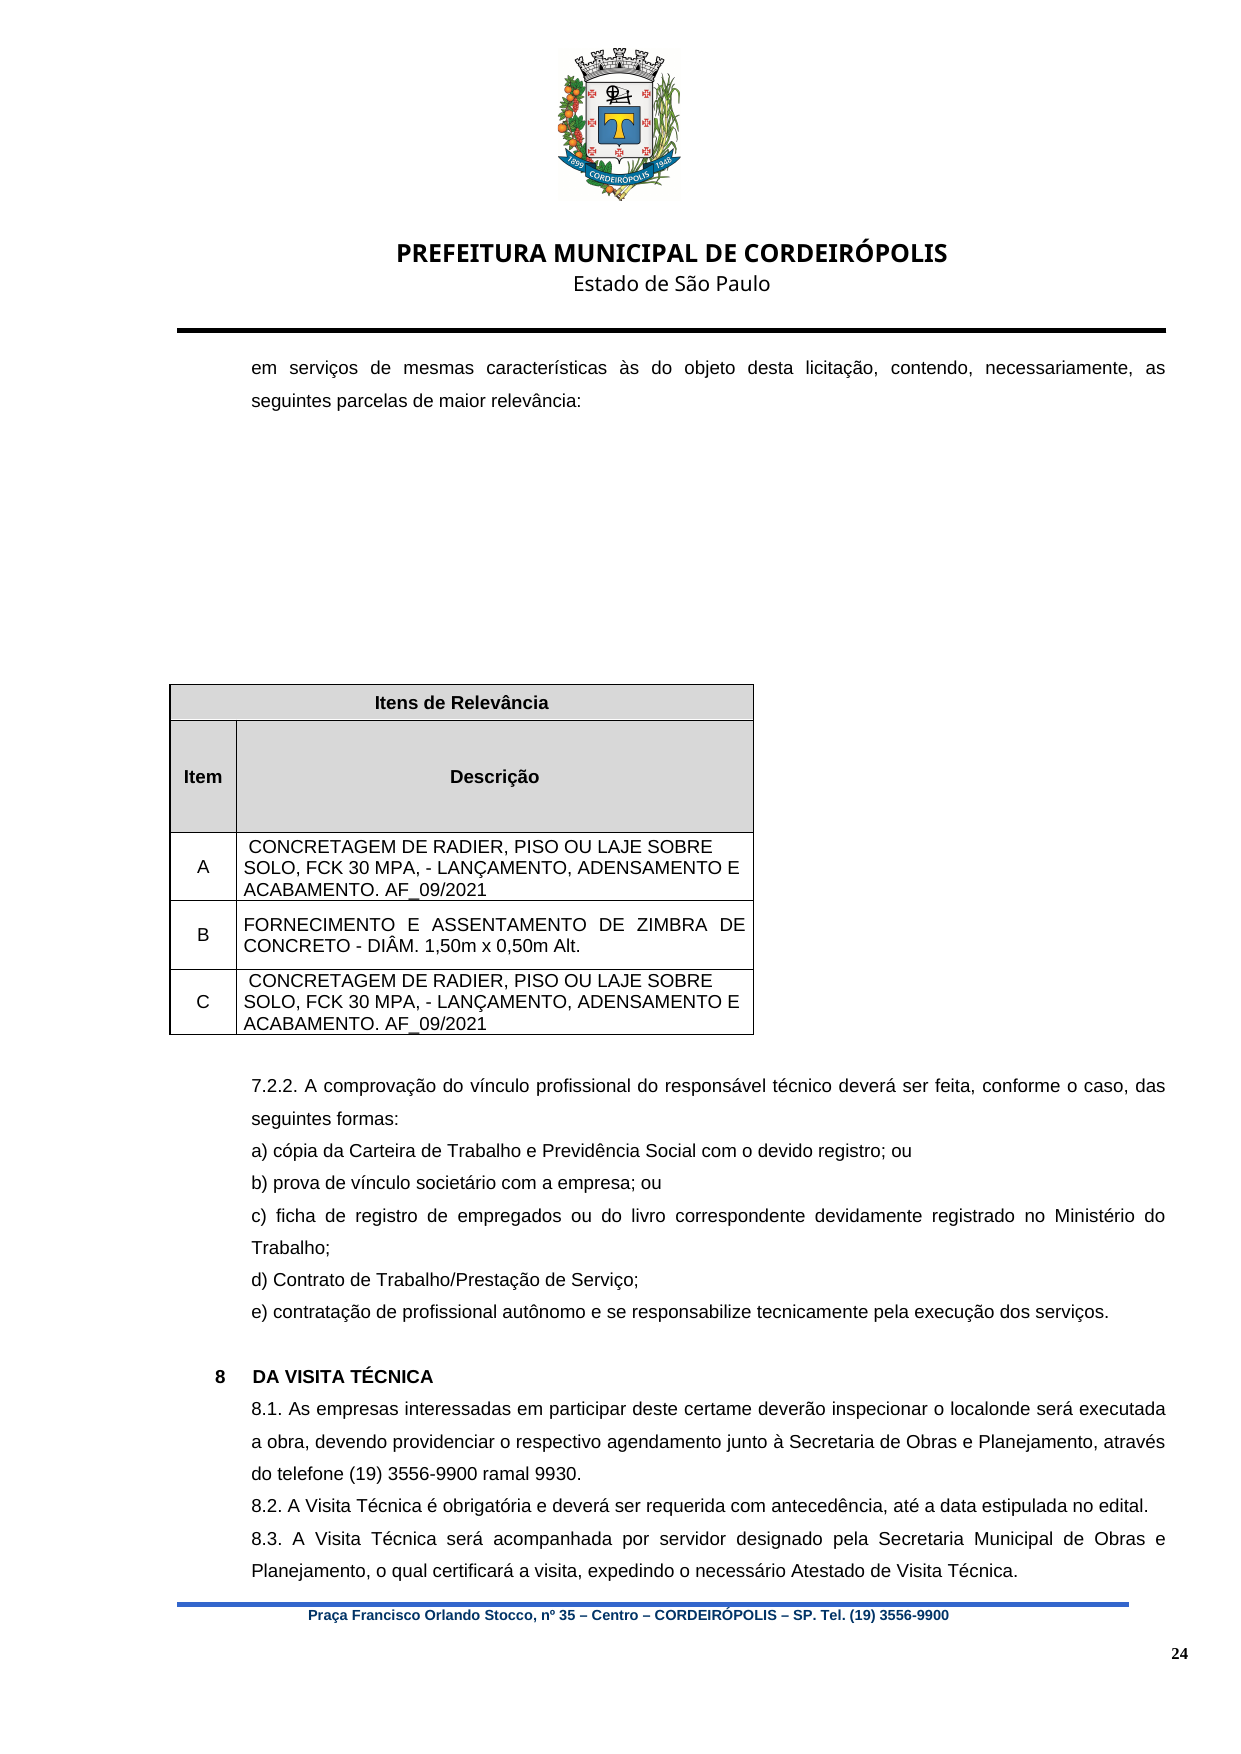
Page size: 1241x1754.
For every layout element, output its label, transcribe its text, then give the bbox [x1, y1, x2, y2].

table_cell Item [171, 721, 236, 832]
text a) cópia da Carteira de Trabalho e Previdência Social com o devido registro; ou [251, 1140, 1166, 1161]
text d) Contrato de Trabalho/Prestação de Serviço; [251, 1269, 1166, 1291]
list DA VISITA TÉCNICA [215, 1366, 1166, 1387]
text e) contratação de profissional autônomo e se responsabilize tecnicamente pela execução dos serviços. [251, 1301, 1166, 1323]
table_cell C [171, 970, 236, 1034]
text b) prova de vínculo societário com a empresa; ou [251, 1172, 1166, 1194]
table_cell Descrição [237, 721, 753, 832]
table_cell CONCRETAGEM DE RADIER, PISO OU LAJE SOBRE SOLO, FCK 30 MPA, - LANÇAMENTO, ADENSAMENTO E ACABAMENTO. AF_09/2021 [237, 833, 753, 900]
table_header Itens de Relevância [171, 685, 753, 719]
text c) ficha de registro de empregados ou do livro correspondente devidamente registrado no Ministério do Trabalho; [251, 1204, 1166, 1258]
table_cell FORNECIMENTO E ASSENTAMENTO DE ZIMBRA DE CONCRETO - DIÂM. 1,50m x 0,50m Alt. [237, 901, 753, 969]
picture [557, 48, 681, 201]
text 8.3. A Visita Técnica será acompanhada por servidor designado pela Secretaria Municipal de Obras e Planejamento, o qual certificará a visita, expedindo o necessário Atestado de Visita Técnica. [251, 1527, 1166, 1581]
text 8.2. A Visita Técnica é obrigatória e deverá ser requerida com antecedência, até a data estipulada no edital. [251, 1495, 1166, 1517]
table_cell CONCRETAGEM DE RADIER, PISO OU LAJE SOBRE SOLO, FCK 30 MPA, - LANÇAMENTO, ADENSAMENTO E ACABAMENTO. AF_09/2021 [237, 970, 753, 1034]
table_cell A [171, 833, 236, 900]
text 8.1. As empresas interessadas em participar deste certame deverão inspecionar o localonde será executada a obra, devendo providenciar o respectivo agendamento junto à Secretaria de Obras e Planejamento, através do telefone (19) 3556-9900 ramal 9930. [251, 1398, 1166, 1484]
text 7.2.2. A comprovação do vínculo profissional do responsável técnico deverá ser feita, conforme o caso, das seguintes formas: [251, 1075, 1166, 1129]
table_cell B [171, 901, 236, 969]
